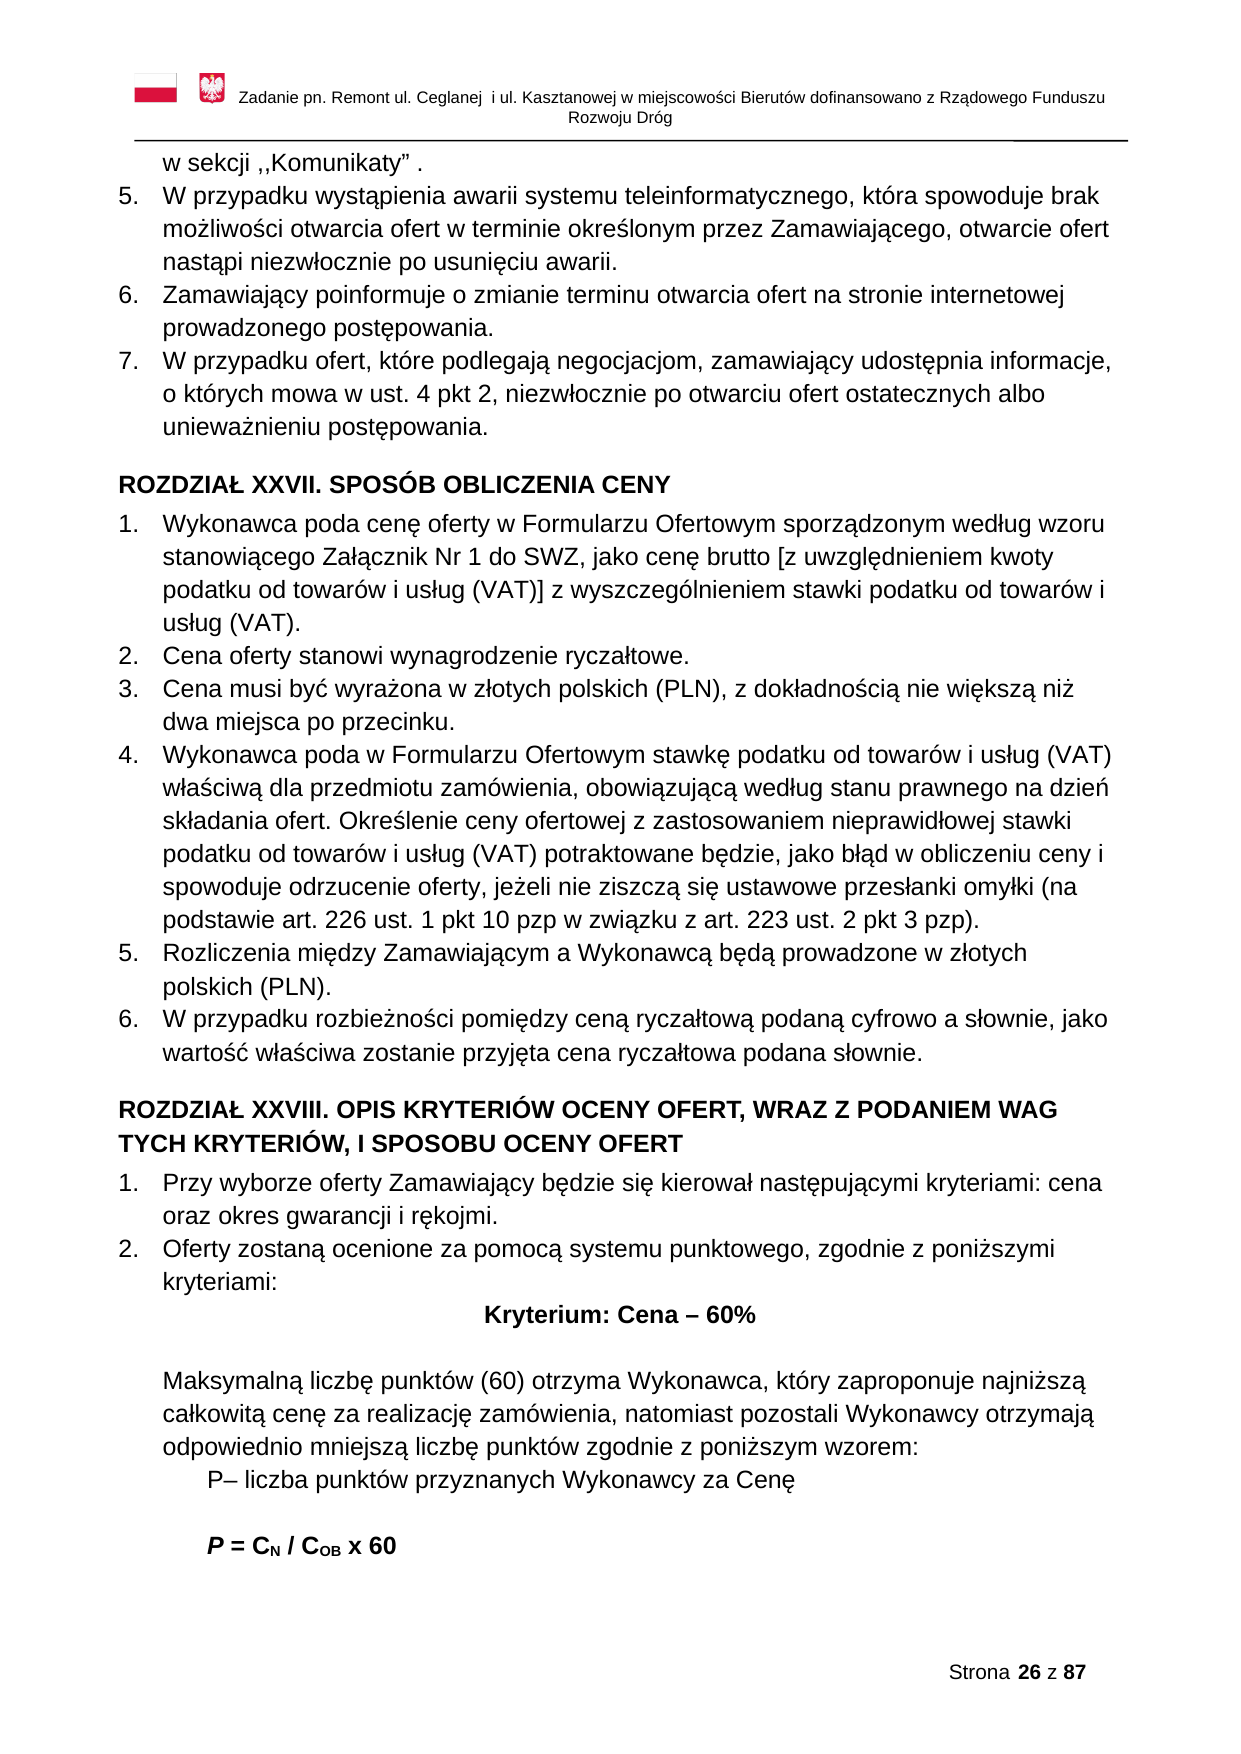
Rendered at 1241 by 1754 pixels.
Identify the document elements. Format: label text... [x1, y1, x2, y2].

text Maksymalną liczbę punktów (60) otrzyma Wykonawca, który zaproponuje najniższą całkowitą cenę za realizację zamówienia, natomiast pozostali Wykonawcy otrzymają odpowiednio mniejszą liczbę punktów zgodnie z poniższym wzorem: [162, 1366, 1122, 1461]
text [162, 148, 1122, 176]
text P– liczba punktów przyznanych Wykonawcy za Cenę [207, 1465, 1122, 1494]
list Cena musi być wyrażona w złotych polskich (PLN), z dokładnością nie większą niż dwa miejsca po przecinku. [118, 674, 1122, 736]
text P = CN / COB x 60 [207, 1531, 1122, 1560]
subtitle ROZDZIAŁ XXVII. SPOSÓB OBLICZENIA CENY [118, 470, 1122, 499]
list Cena oferty stanowi wynagrodzenie ryczałtowe. [118, 641, 1122, 670]
list Wykonawca poda w Formularzu Ofertowym stawkę podatku od towarów i usług (VAT) właściwą dla przedmiotu zamówienia, obowiązującą według stanu prawnego na dzień składania ofert. Określenie ceny ofertowej z zastosowaniem nieprawidłowej stawki podatku od towarów i usług (VAT) potraktowane będzie, jako błąd w obliczeniu ceny i spowoduje odrzucenie oferty, jeżeli nie ziszczą się ustawowe przesłanki omyłki (na podstawie art. 226 ust. 1 pkt 10 pzp w związku z art. 223 ust. 2 pkt 3 pzp). [118, 740, 1122, 934]
list Oferty zostaną ocenione za pomocą systemu punktowego, zgodnie z poniższymi kryteriami: [118, 1234, 1122, 1296]
text Kryterium: Cena – 60% [118, 1300, 1122, 1329]
list Rozliczenia między Zamawiającym a Wykonawcą będą prowadzone w złotych polskich (PLN). [118, 938, 1122, 1000]
picture [134, 73, 225, 104]
list Wykonawca poda cenę oferty w Formularzu Ofertowym sporządzonym według wzoru stanowiącego Załącznik Nr 1 do SWZ, jako cenę brutto [z uwzględnieniem kwoty podatku od towarów i usług (VAT)] z wyszczególnieniem stawki podatku od towarów i usług (VAT). [118, 509, 1122, 637]
list W przypadku wystąpienia awarii systemu teleinformatycznego, która spowoduje brak możliwości otwarcia ofert w terminie określonym przez Zamawiającego, otwarcie ofert nastąpi niezwłocznie po usunięciu awarii. [118, 181, 1122, 276]
list W przypadku ofert, które podlegają negocjacjom, zamawiający udostępnia informacje, o których mowa w ust. 4 pkt 2, niezwłocznie po otwarciu ofert ostatecznych albo unieważnieniu postępowania. [118, 346, 1122, 441]
list Przy wyborze oferty Zamawiający będzie się kierował następującymi kryteriami: cena oraz okres gwarancji i rękojmi. [118, 1168, 1122, 1229]
list Zamawiający poinformuje o zmianie terminu otwarcia ofert na stronie internetowej prowadzonego postępowania. [118, 280, 1122, 342]
list W przypadku rozbieżności pomiędzy ceną ryczałtową podaną cyfrowo a słownie, jako wartość właściwa zostanie przyjęta cena ryczałtowa podana słownie. [118, 1004, 1122, 1066]
subtitle ROZDZIAŁ XXVIII. opis kryteriów oceny ofert, wraz z podaniem wag tych kryteriów, i sposobu oceny ofert [118, 1096, 1122, 1157]
